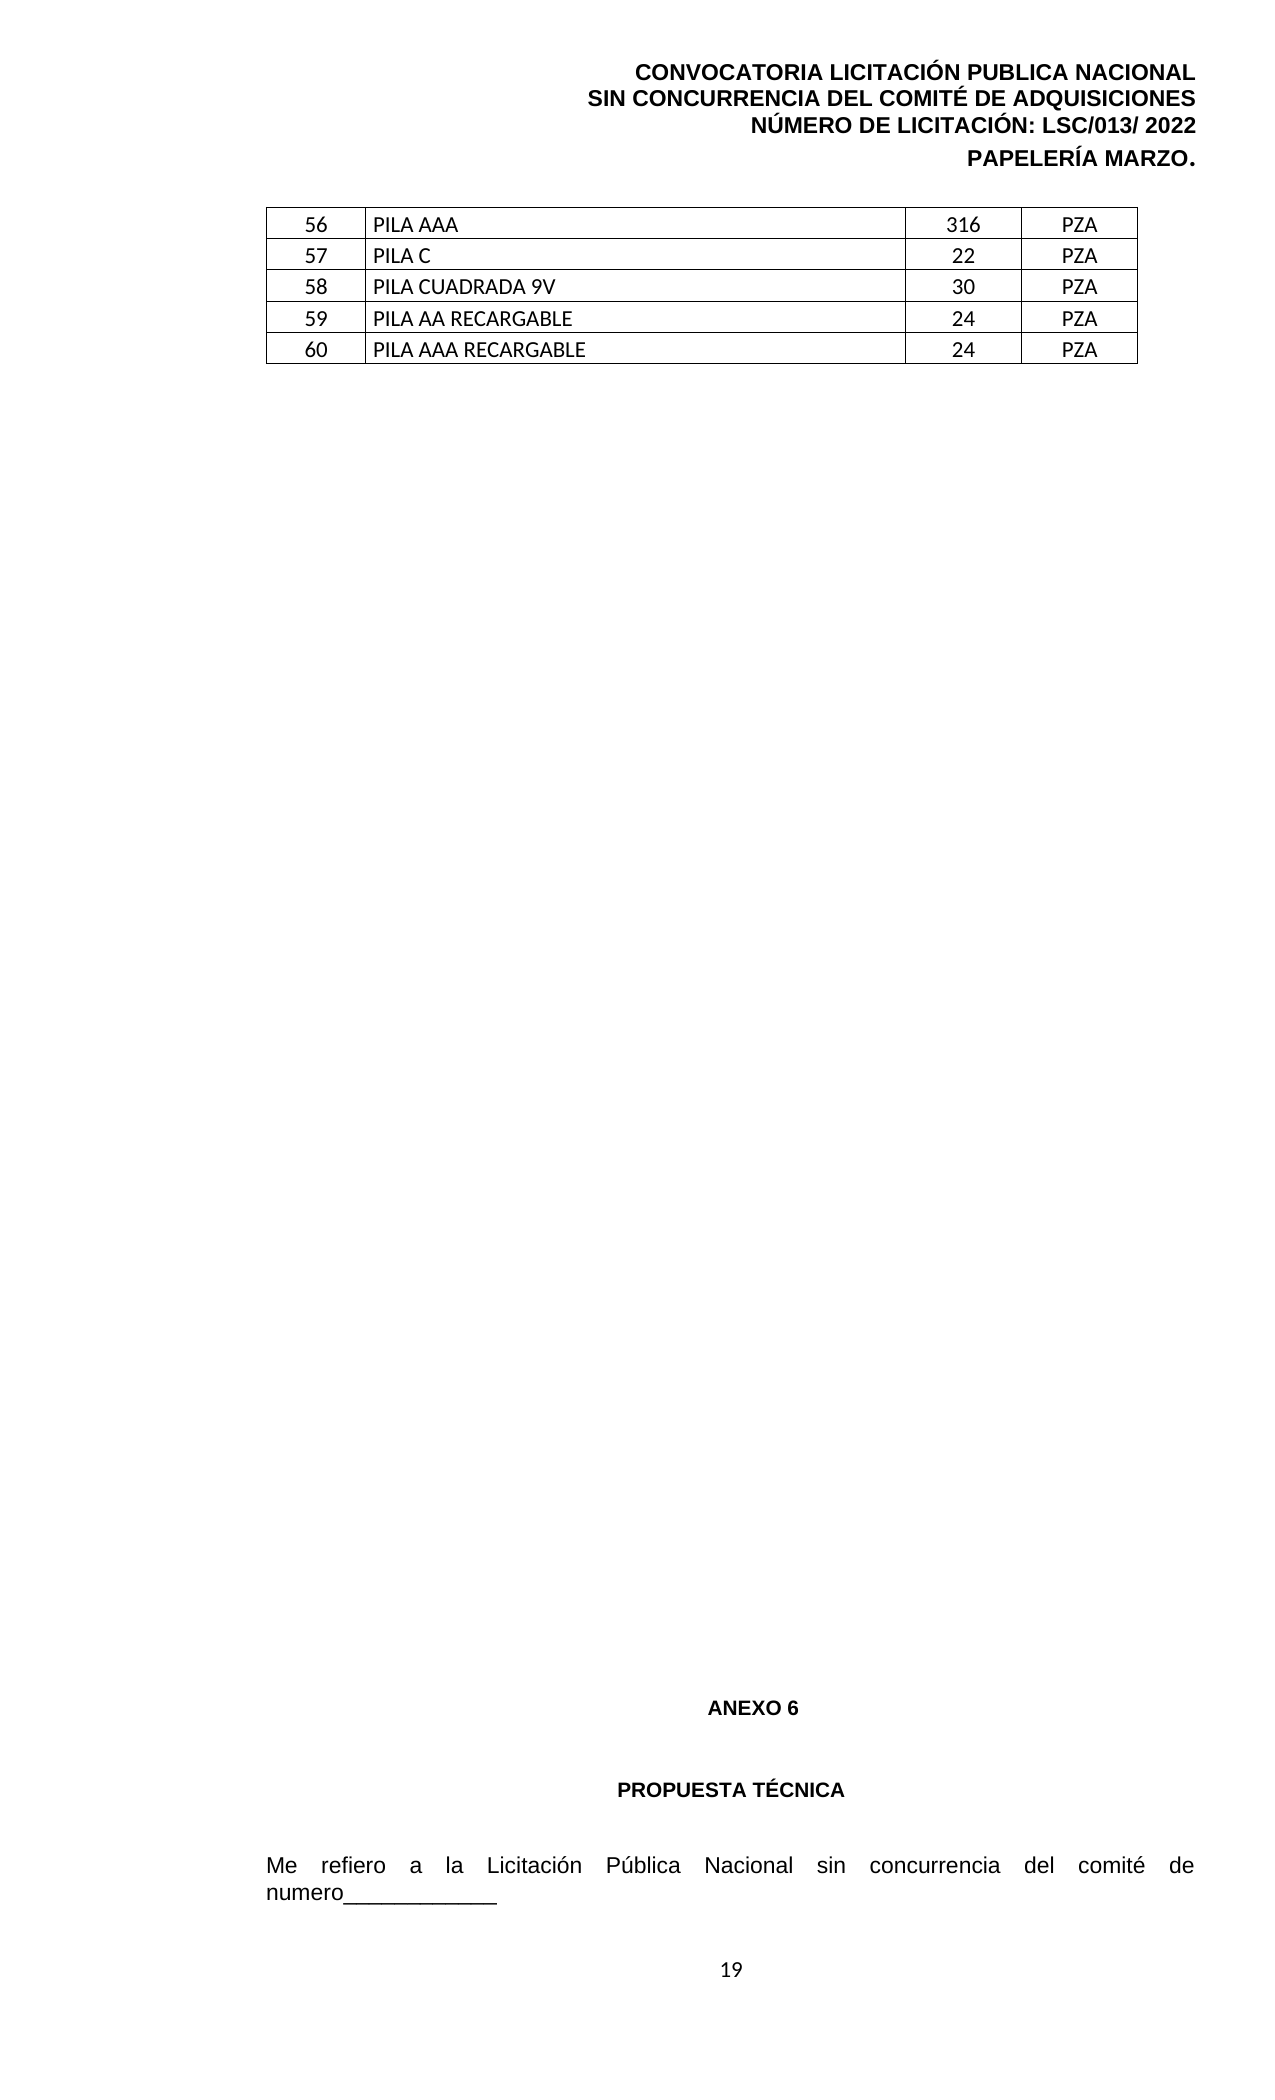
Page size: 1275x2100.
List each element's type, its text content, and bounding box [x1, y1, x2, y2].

text Me refiero a la Licitación Pública Nacional sin concurrencia del comité de numero____________ [266, 1852, 1196, 1905]
table_cell PILA AAA [366, 208, 905, 238]
table_cell PZA [1022, 333, 1137, 363]
table_cell 57 [267, 239, 365, 269]
table_cell 30 [906, 270, 1021, 301]
text ANEXO 6 [310, 1696, 1196, 1720]
table_cell PZA [1022, 270, 1137, 301]
table_cell PZA [1022, 239, 1137, 269]
table_cell 22 [906, 239, 1021, 269]
table_cell PILA AA RECARGABLE [366, 302, 905, 332]
table_cell 24 [906, 302, 1021, 332]
table_cell PZA [1022, 208, 1137, 238]
table_cell 60 [267, 333, 365, 363]
table_cell PILA CUADRADA 9V [366, 270, 905, 301]
table_cell 58 [267, 270, 365, 301]
table_cell 59 [267, 302, 365, 332]
table_cell 24 [906, 333, 1021, 363]
table_cell 316 [906, 208, 1021, 238]
table_cell PZA [1022, 302, 1137, 332]
table_cell 56 [267, 208, 365, 238]
table_cell PILA C [366, 239, 905, 269]
table_cell PILA AAA RECARGABLE [366, 333, 905, 363]
text PROPUESTA TÉCNICA [266, 1778, 1196, 1802]
